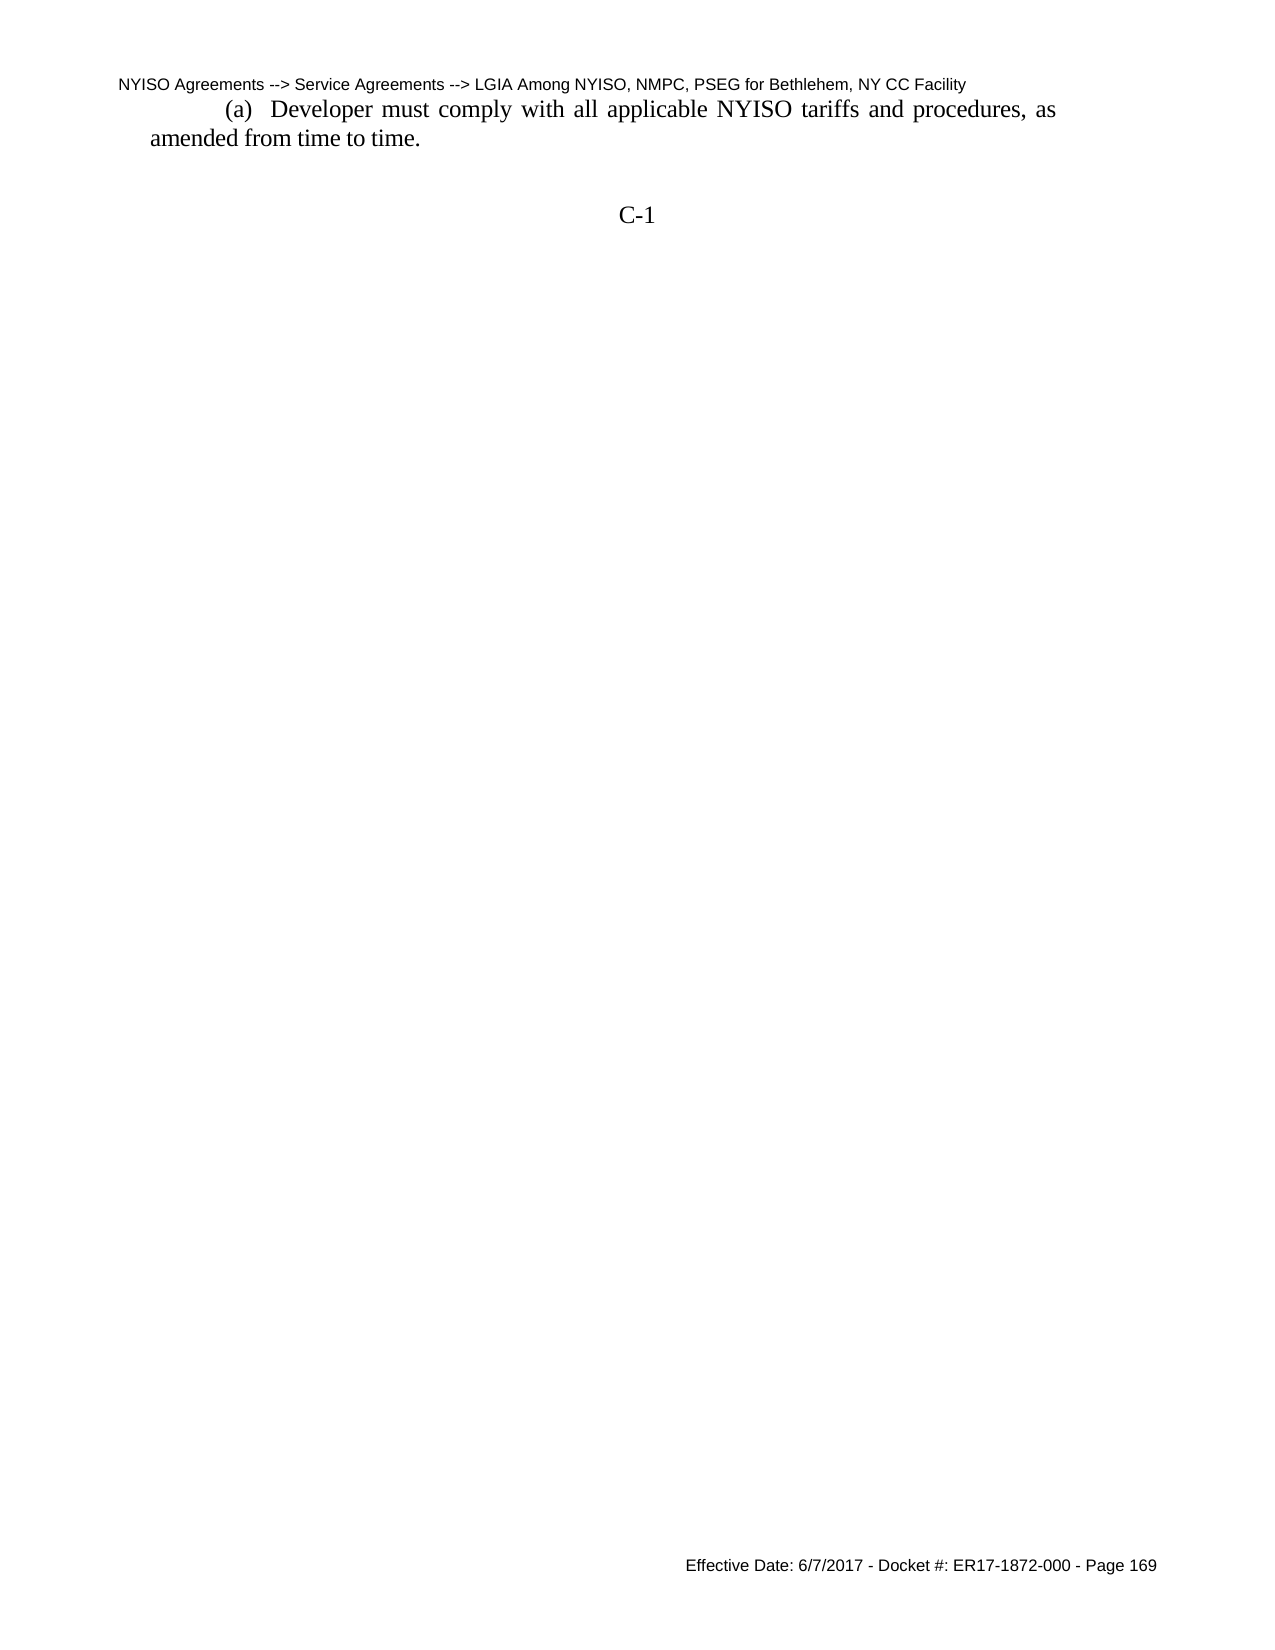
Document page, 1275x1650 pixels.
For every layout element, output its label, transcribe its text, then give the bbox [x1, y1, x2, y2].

text (a) Developer must comply with all applicable NYISO tariffs and procedures, as amended from time to time. [150, 94, 1057, 152]
text C-1 [619, 201, 1275, 229]
